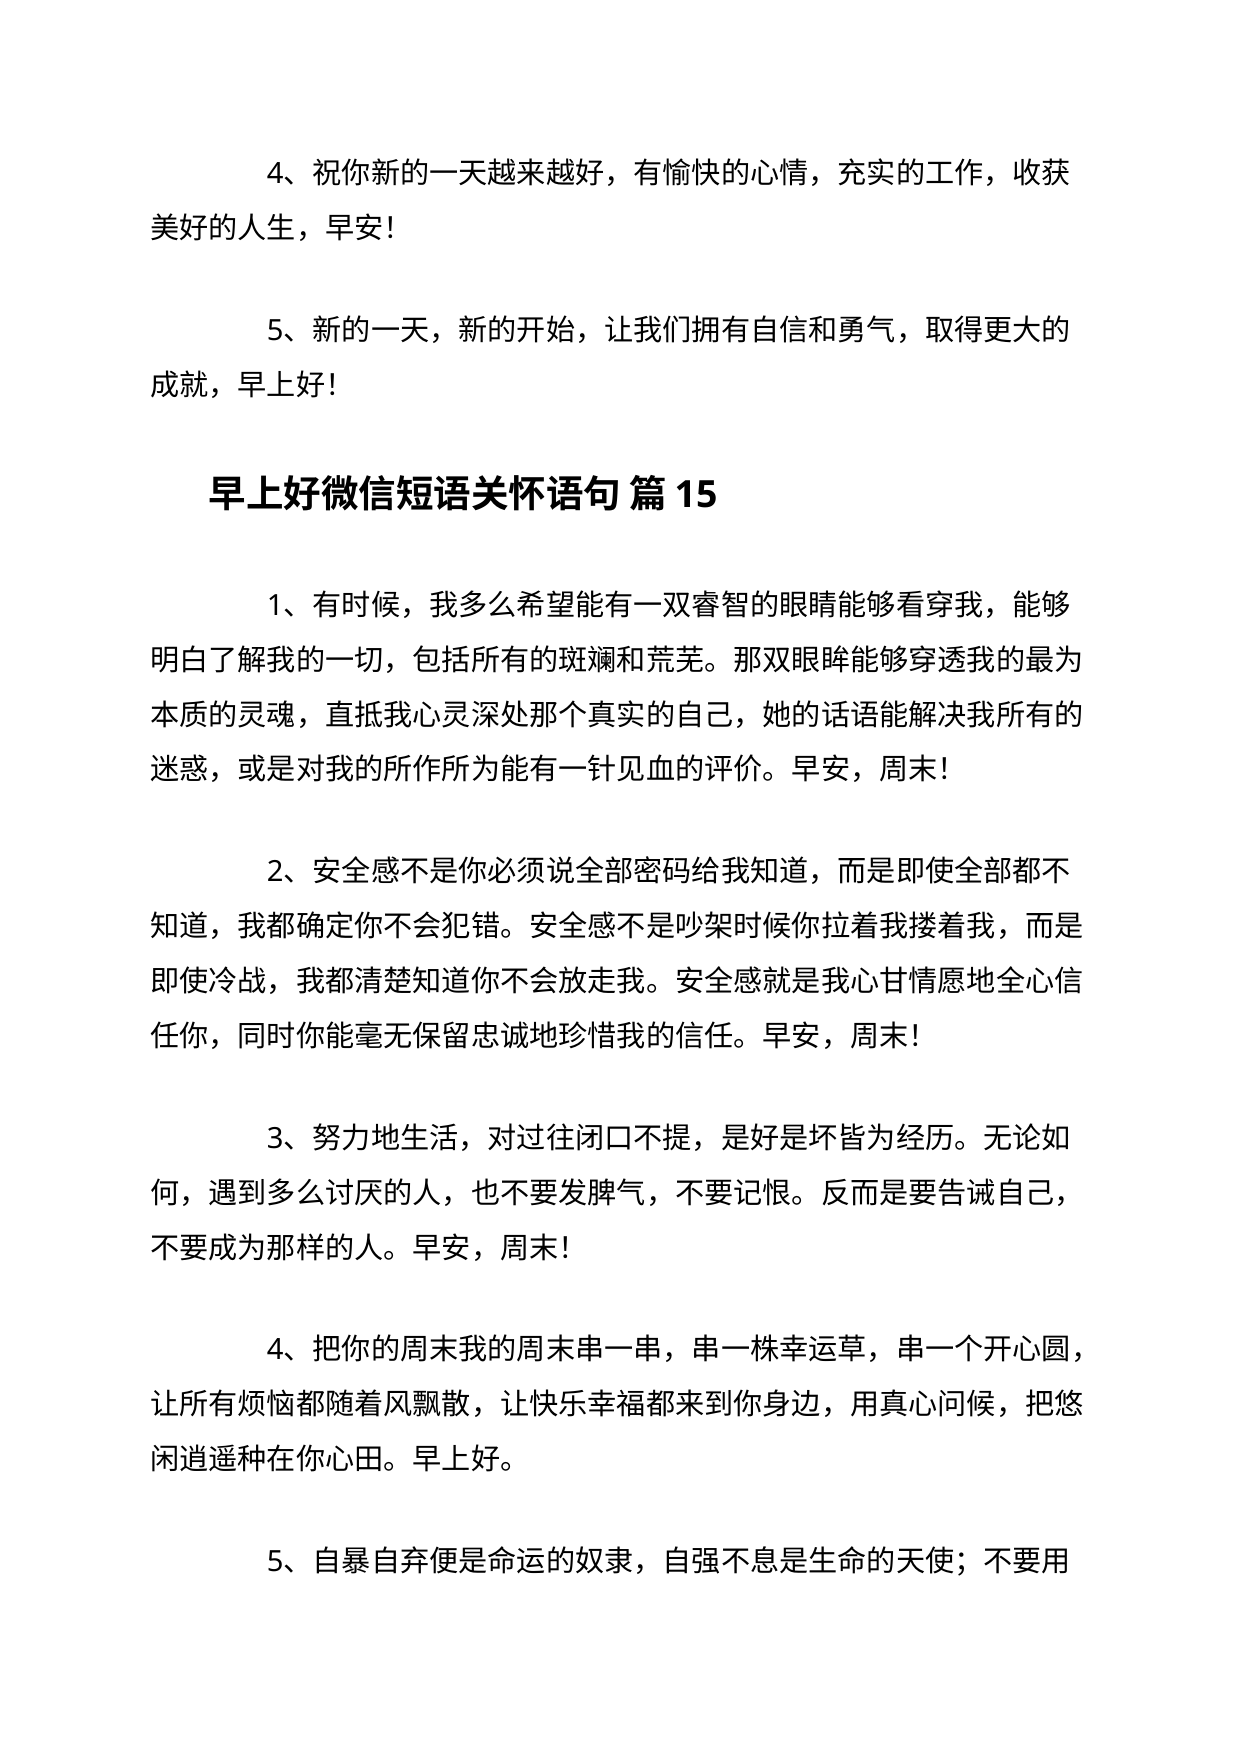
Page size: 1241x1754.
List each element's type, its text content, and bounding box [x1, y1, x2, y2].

text 2、安全感不是你必须说全部密码给我知道，而是即使全部都不知道，我都确定你不会犯错。安全感不是吵架时候你拉着我搂着我，而是即使冷战，我都清楚知道你不会放走我。安全感就是我心甘情愿地全心信任你，同时你能毫无保留忠诚地珍惜我的信任。早安，周末！ [150, 848, 1090, 1055]
text 1、有时候，我多么希望能有一双睿智的眼睛能够看穿我，能够明白了解我的一切，包括所有的斑斓和荒芜。那双眼眸能够穿透我的最为本质的灵魂，直抵我心灵深处那个真实的自己，她的话语能解决我所有的迷惑，或是对我的所作所为能有一针见血的评价。早安，周末！ [150, 581, 1090, 788]
text 4、祝你新的一天越来越好，有愉快的心情，充实的工作，收获美好的人生，早安！ [150, 150, 1090, 247]
text 早上好微信短语关怀语句 篇15 [150, 463, 1090, 518]
text 3、努力地生活，对过往闭口不提，是好是坏皆为经历。无论如何，遇到多么讨厌的人，也不要发脾气，不要记恨。反而是要告诫自己，不要成为那样的人。早安，周末！ [150, 1114, 1090, 1266]
text 5、新的一天，新的开始，让我们拥有自信和勇气，取得更大的成就，早上好！ [150, 307, 1090, 404]
text 4、把你的周末我的周末串一串，串一株幸运草，串一个开心圆，让所有烦恼都随着风飘散，让快乐幸福都来到你身边，用真心问候，把悠闲逍遥种在你心田。早上好。 [150, 1326, 1090, 1478]
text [150, 1538, 1090, 1580]
